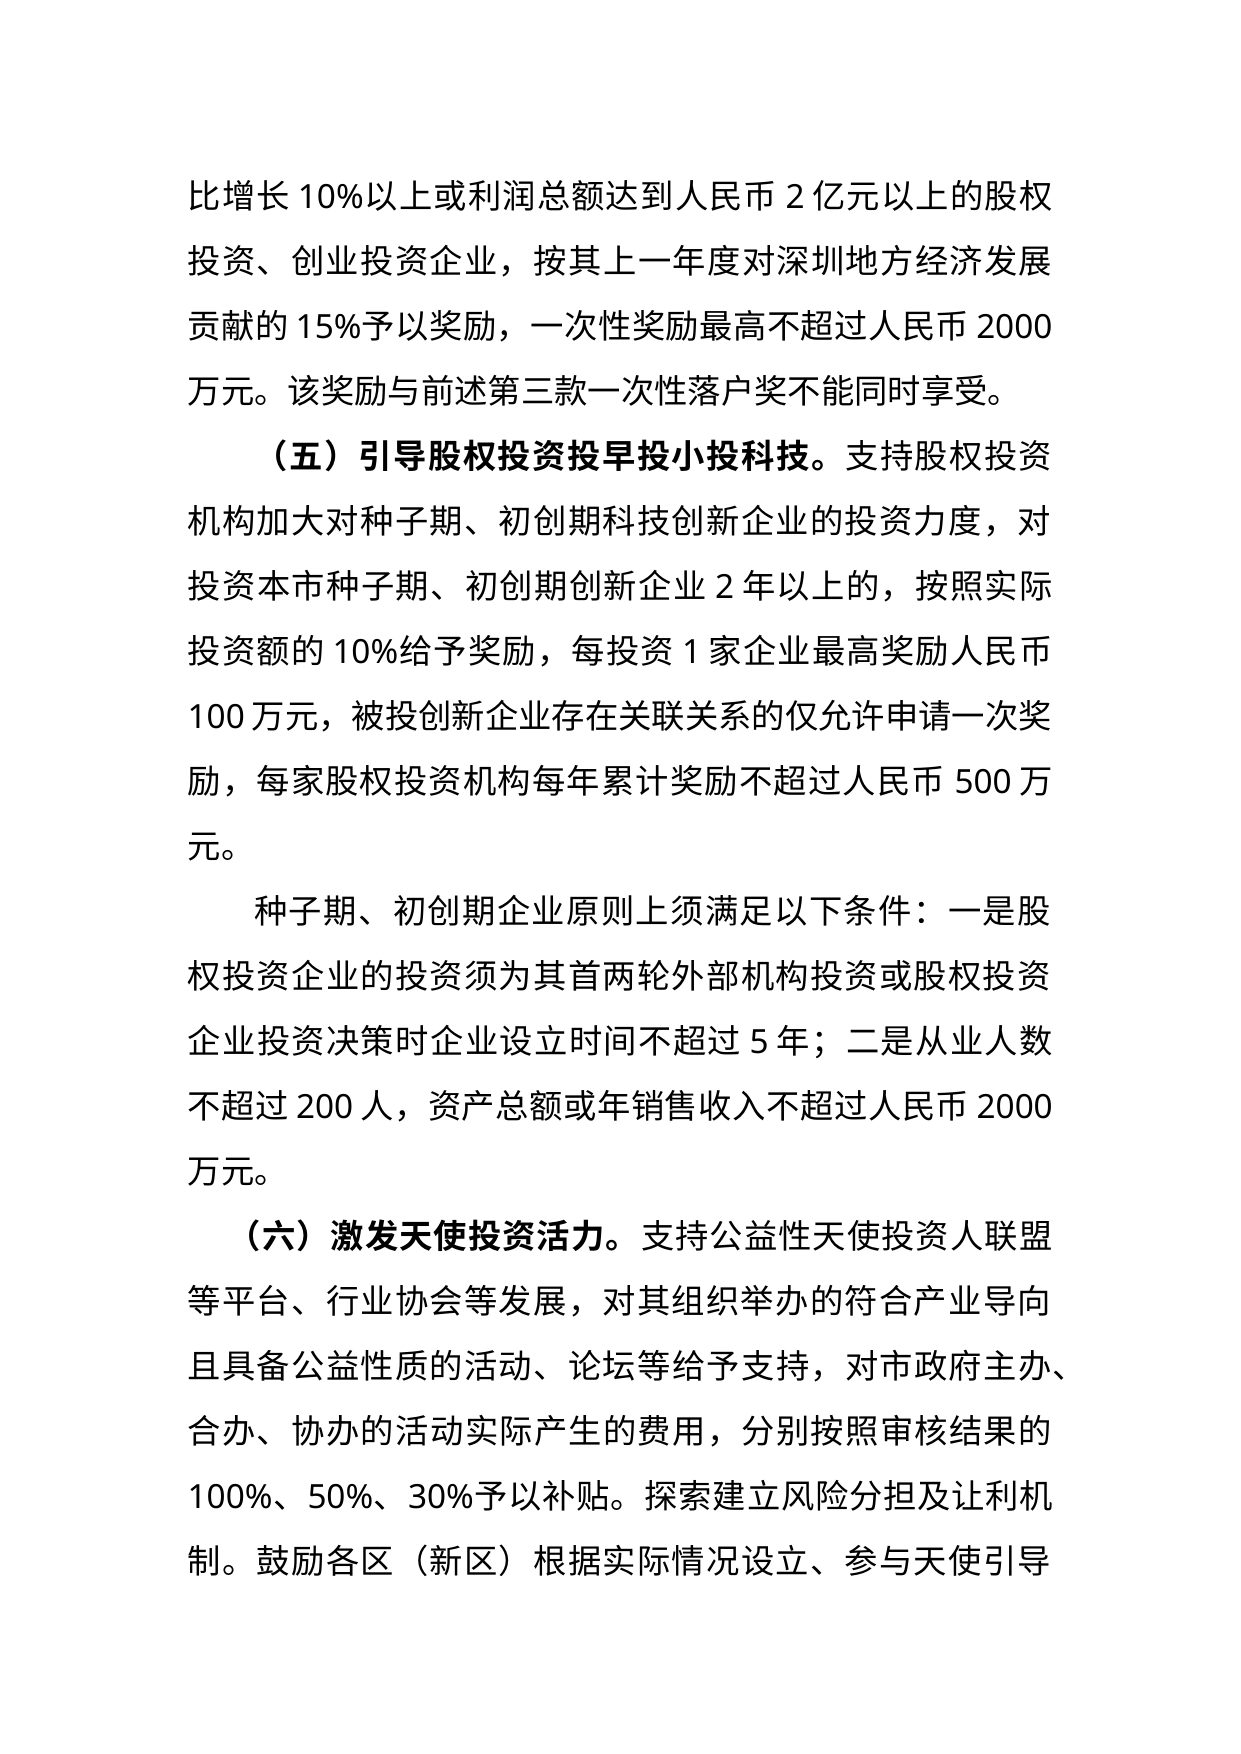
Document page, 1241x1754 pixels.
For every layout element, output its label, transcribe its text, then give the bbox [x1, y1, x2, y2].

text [187, 1202, 1053, 1592]
text （五）引导股权投资投早投小投科技。支持股权投资机构加大对种子期、初创期科技创新企业的投资力度，对投资本市种子期、初创期创新企业2年以上的，按照实际投资额的10%给予奖励，每投资1家企业最高奖励人民币100万元，被投创新企业存在关联关系的仅允许申请一次奖励，每家股权投资机构每年累计奖励不超过人民币500万元。 [187, 422, 1053, 877]
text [187, 162, 1053, 422]
text 种子期、初创期企业原则上须满足以下条件：一是股权投资企业的投资须为其首两轮外部机构投资或股权投资企业投资决策时企业设立时间不超过5年；二是从业人数不超过200人，资产总额或年销售收入不超过人民币2000万元。 [187, 877, 1053, 1202]
